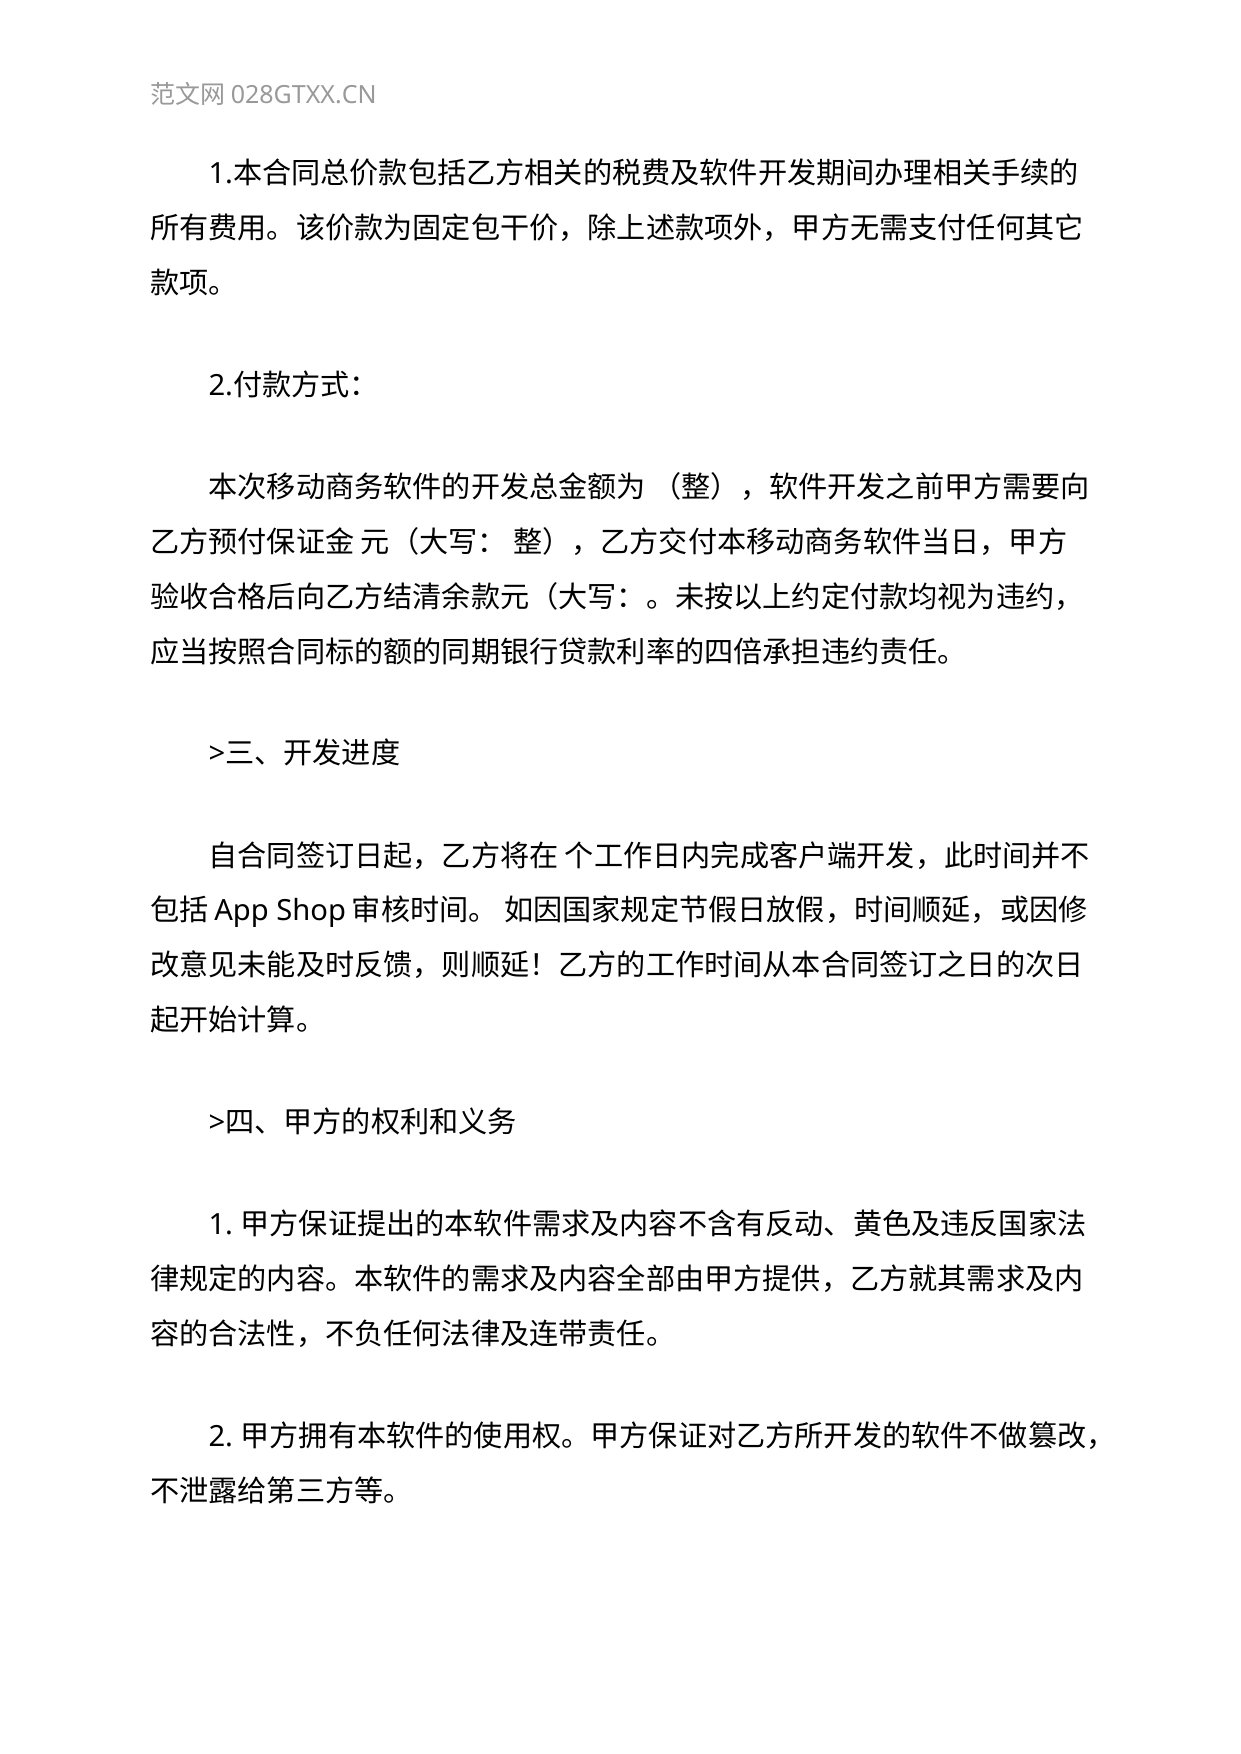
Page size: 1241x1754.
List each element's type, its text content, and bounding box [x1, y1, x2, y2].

text 2.付款方式： [150, 362, 1090, 404]
text 1. 甲方保证提出的本软件需求及内容不含有反动、黄色及违反国家法律规定的内容。本软件的需求及内容全部由甲方提供，乙方就其需求及内容的合法性，不负任何法律及连带责任。 [150, 1201, 1090, 1353]
text >四、甲方的权利和义务 [150, 1099, 1090, 1141]
text 本次移动商务软件的开发总金额为 （整），软件开发之前甲方需要向乙方预付保证金 元（大写： 整），乙方交付本移动商务软件当日，甲方验收合格后向乙方结清余款元（大写：。未按以上约定付款均视为违约，应当按照合同标的额的同期银行贷款利率的四倍承担违约责任。 [150, 464, 1090, 671]
text 2. 甲方拥有本软件的使用权。甲方保证对乙方所开发的软件不做篡改，不泄露给第三方等。 [150, 1412, 1090, 1509]
text 1.本合同总价款包括乙方相关的税费及软件开发期间办理相关手续的所有费用。该价款为固定包干价，除上述款项外，甲方无需支付任何其它款项。 [150, 150, 1090, 302]
text >三、开发进度 [150, 730, 1090, 772]
text 自合同签订日起，乙方将在 个工作日内完成客户端开发，此时间并不包括App Shop审核时间。 如因国家规定节假日放假，时间顺延，或因修改意见未能及时反馈，则顺延！乙方的工作时间从本合同签订之日的次日起开始计算。 [150, 832, 1090, 1039]
